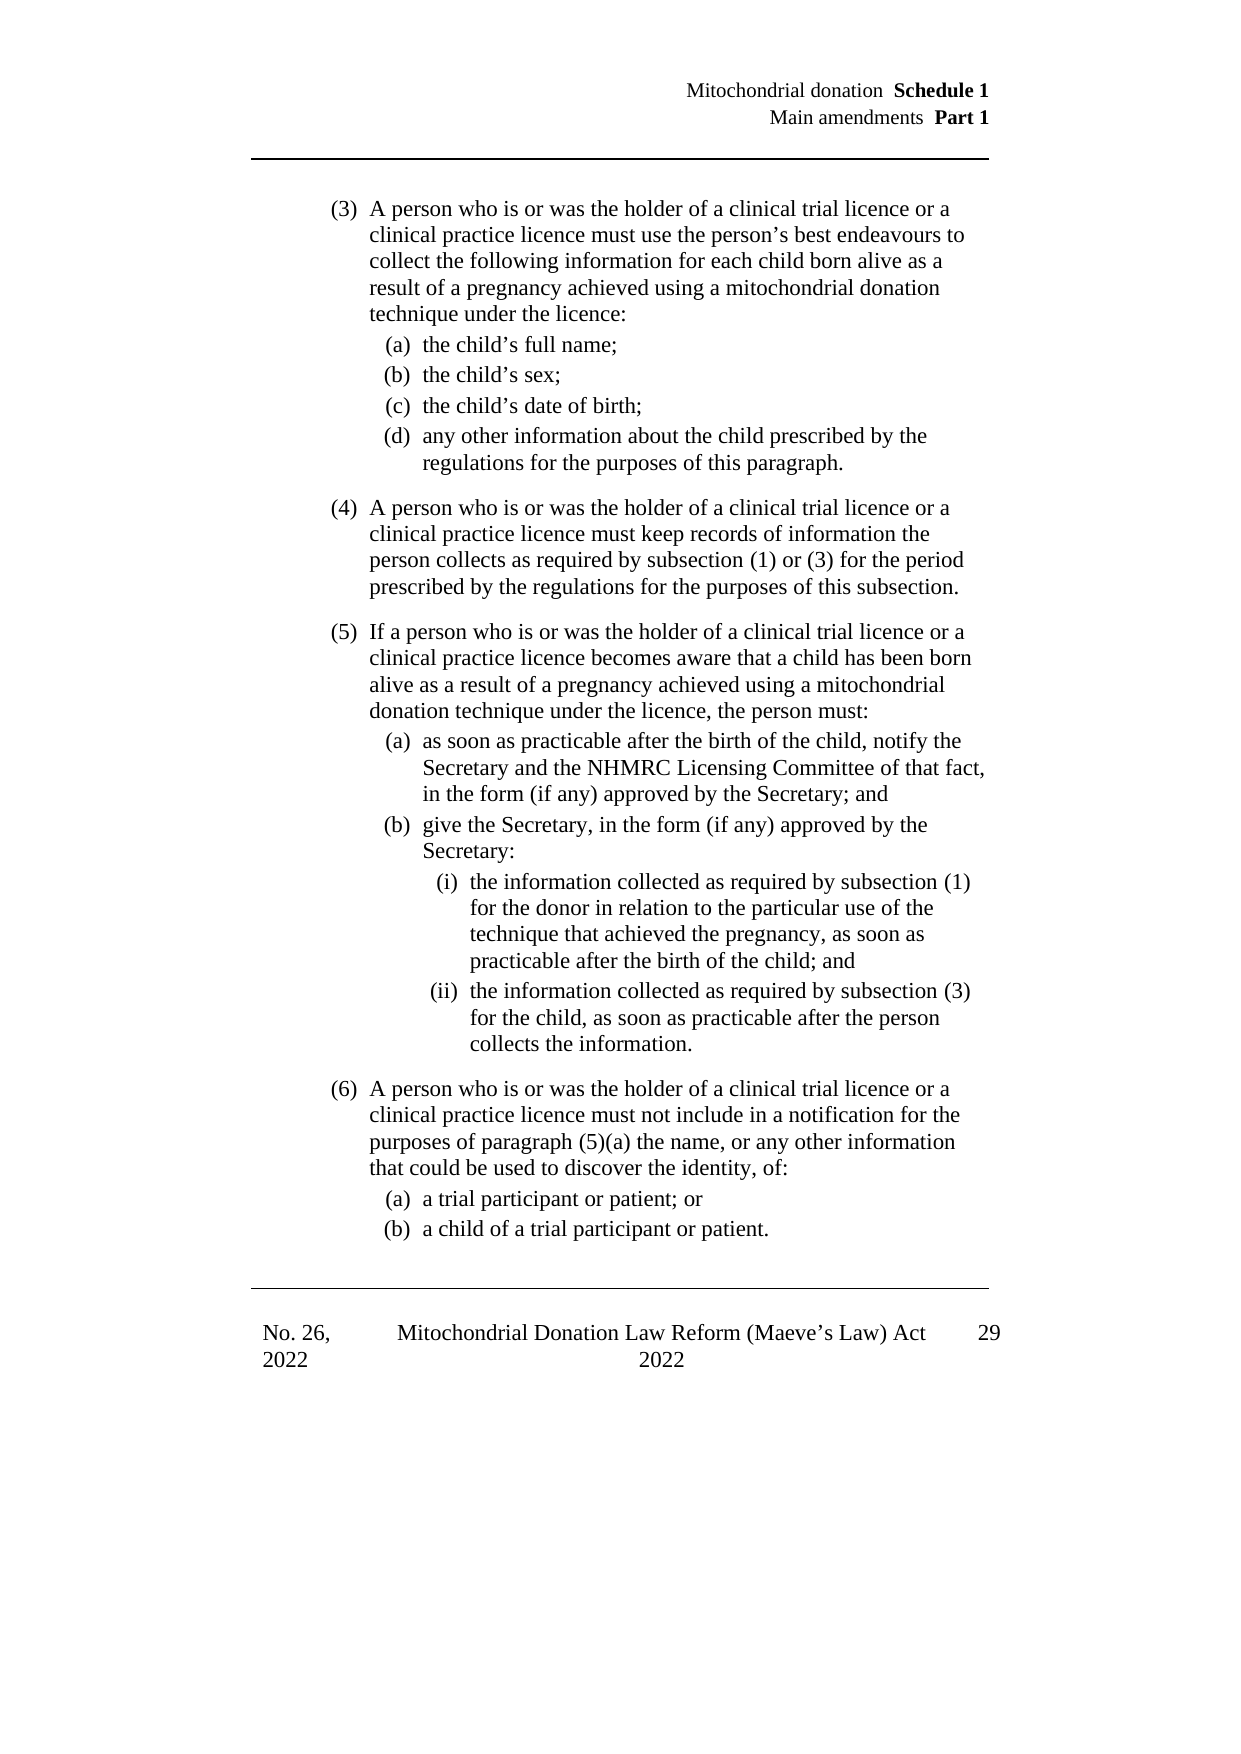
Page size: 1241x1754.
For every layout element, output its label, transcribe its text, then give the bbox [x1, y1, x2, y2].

text (i) the information collected as required by subsection (1) for the donor in relation to the particular use of the technique that achieved the pregnancy, as soon as practicable after the birth of the child; and [251, 868, 989, 973]
text (b) give the Secretary, in the form (if any) approved by the Secretary: [251, 811, 989, 863]
text (a) a trial participant or patient; or [251, 1185, 989, 1211]
text (d) any other information about the child prescribed by the regulations for the purposes of this paragraph. [251, 422, 989, 475]
text (c) the child’s date of birth; [251, 392, 989, 418]
text (ii) the information collected as required by subsection (3) for the child, as soon as practicable after the person collects the information. [251, 977, 989, 1056]
text (3) A person who is or was the holder of a clinical trial licence or a clinical practice licence must use the person’s best endeavours to collect the following information for each child born alive as a result of a pregnancy achieved using a mitochondrial donation technique under the licence: [251, 195, 989, 327]
text (5) If a person who is or was the holder of a clinical trial licence or a clinical practice licence becomes aware that a child has been born alive as a result of a pregnancy achieved using a mitochondrial donation technique under the licence, the person must: [251, 618, 989, 723]
text (6) A person who is or was the holder of a clinical trial licence or a clinical practice licence must not include in a notification for the purposes of paragraph (5)(a) the name, or any other information that could be used to discover the identity, of: [251, 1075, 989, 1181]
text (a) the child’s full name; [251, 331, 989, 357]
text (a) as soon as practicable after the birth of the child, notify the Secretary and the NHMRC Licensing Committee of that fact, in the form (if any) approved by the Secretary; and [251, 728, 989, 807]
text (b) the child’s sex; [251, 361, 989, 388]
text (b) a child of a trial participant or patient. [251, 1215, 989, 1242]
text (4) A person who is or was the holder of a clinical trial licence or a clinical practice licence must keep records of information the person collects as required by subsection (1) or (3) for the period prescribed by the regulations for the purposes of this subsection. [251, 494, 989, 599]
